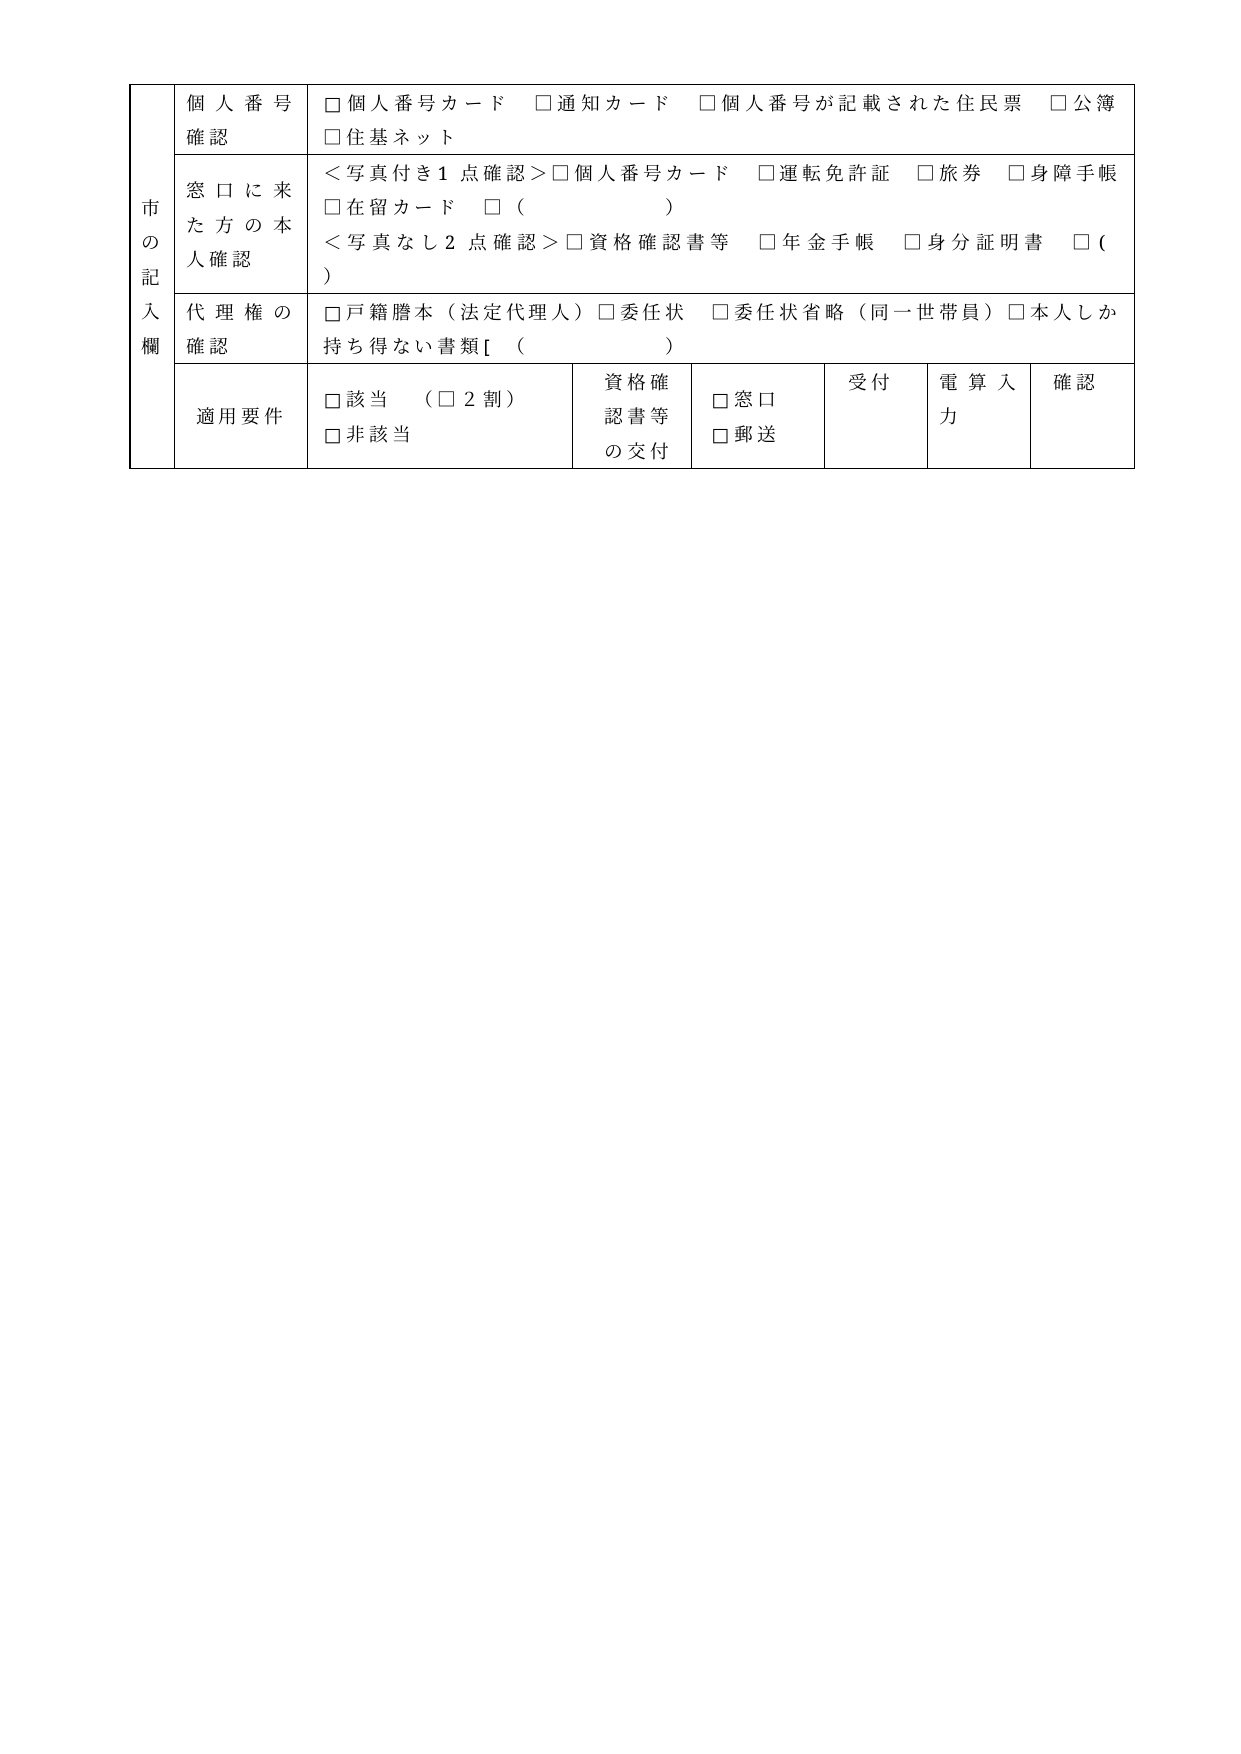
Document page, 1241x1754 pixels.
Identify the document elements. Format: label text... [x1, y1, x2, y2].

table_cell 資格確認書等の交付 [573, 364, 691, 467]
table_cell □戸籍謄本（法定代理人）□委任状 □委任状省略（同一世帯員）□本人しか持ち得ない書類[（ ） [308, 294, 1134, 363]
table_cell 窓口に来た方の本人確認 [175, 155, 307, 293]
table_cell □窓口 □郵送 [692, 364, 824, 467]
table_cell 電算入力 [928, 364, 1030, 467]
table_cell 代理権の確認 [175, 294, 307, 363]
table_cell 適用要件 [175, 364, 307, 467]
table_header 市の記入欄 [131, 85, 174, 467]
table_cell □該当 （□２割） □非該当 [308, 364, 572, 467]
table_header □個人番号カード □通知カード □個人番号が記載された住民票 □公簿 □住基ネット [308, 85, 1134, 154]
table_cell ＜写真付き1点確認＞□個人番号カード □運転免許証 □旅券 □身障手帳 □在留カード □（ ） ＜写真なし2点確認＞□資格確認書等 □年金手帳 □身分証明書 □( ） [308, 155, 1134, 293]
table_cell 受付 [825, 364, 927, 467]
table_header 個人番号確認 [175, 85, 307, 154]
table_cell 確認 [1031, 364, 1134, 467]
